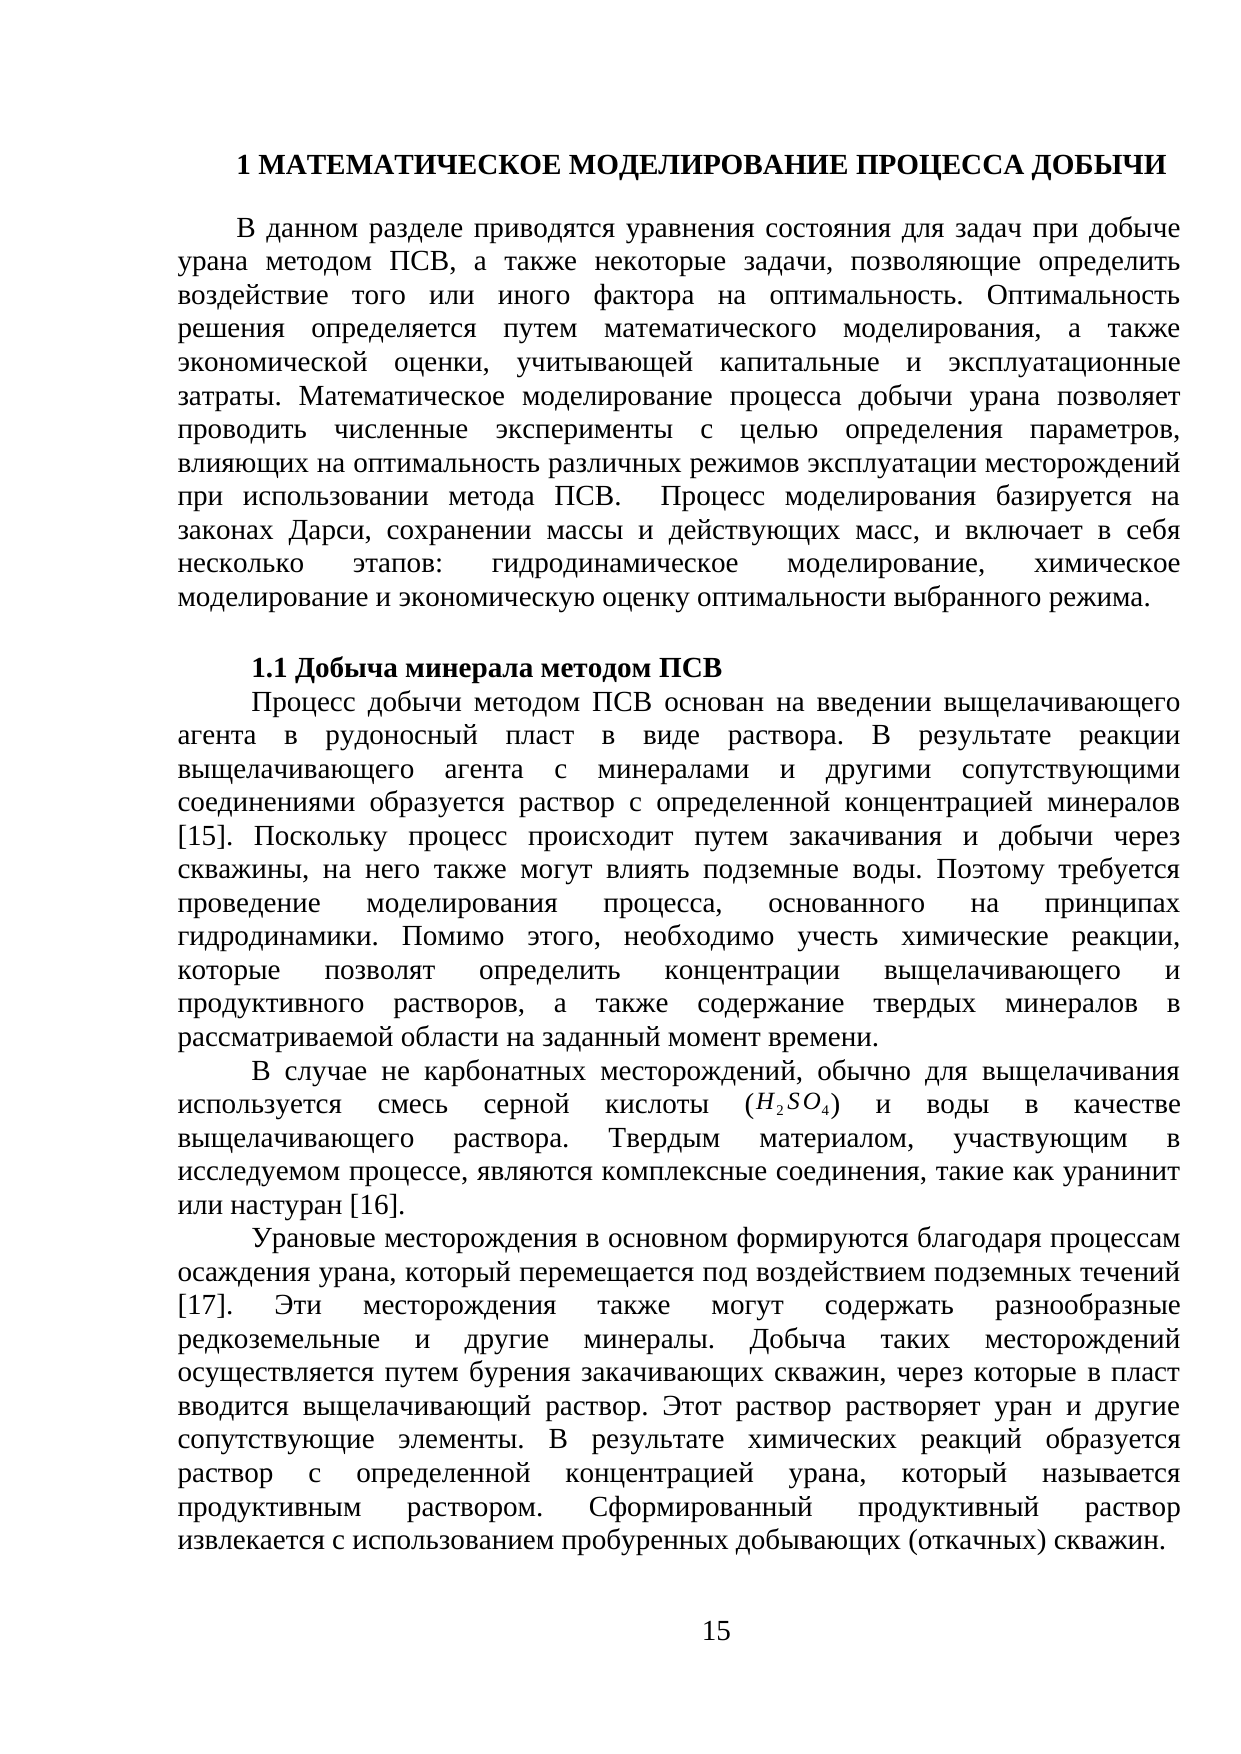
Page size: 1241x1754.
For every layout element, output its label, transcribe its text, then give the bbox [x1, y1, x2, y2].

text В случае не карбонатных месторождений, обычно для выщелачивания используется смесь серной кислоты () и воды в качестве выщелачивающего раствора. Твердым материалом, участвующим в исследуемом процессе, являются комплексные соединения, такие как уранинит или настуран [16]. [177, 1053, 1181, 1220]
text В данном разделе приводятся уравнения состояния для задач при добыче урана методом ПСВ, а также некоторые задачи, позволяющие определить воздействие того или иного фактора на оптимальность. Оптимальность решения определяется путем математического моделирования, а также экономической оценки, учитывающей капитальные и эксплуатационные затраты. Математическое моделирование процесса добычи урана позволяет проводить численные эксперименты с целью определения параметров, влияющих на оптимальность различных режимов эксплуатации месторождений при использовании метода ПСВ. Процесс моделирования базируется на законах Дарси, сохранении массы и действующих масс, и включает в себя несколько этапов: гидродинамическое моделирование, химическое моделирование и экономическую оценку оптимальности выбранного режима. [177, 210, 1181, 612]
text Урановые месторождения в основном формируются благодаря процессам осаждения урана, который перемещается под воздействием подземных течений [17]. Эти месторождения также могут содержать разнообразные редкоземельные и другие минералы. Добыча таких месторождений осуществляется путем бурения закачивающих скважин, через которые в пласт вводится выщелачивающий раствор. Этот раствор растворяет уран и другие сопутствующие элементы. В результате химических реакций образуется раствор с определенной концентрацией урана, который называется продуктивным раствором. Сформированный продуктивный раствор извлекается с использованием пробуренных добывающих (откачных) скважин. [177, 1220, 1181, 1556]
text Процесс добычи методом ПСВ основан на введении выщелачивающего агента в рудоносный пласт в виде раствора. В результате реакции выщелачивающего агента с минералами и другими сопутствующими соединениями образуется раствор с определенной концентрацией минералов [15]. Поскольку процесс происходит путем закачивания и добычи через скважины, на него также могут влиять подземные воды. Поэтому требуется проведение моделирования процесса, основанного на принципах гидродинамики. Помимо этого, необходимо учесть химические реакции, которые позволят определить концентрации выщелачивающего и продуктивного растворов, а также содержание твердых минералов в рассматриваемой области на заданный момент времени. [177, 684, 1181, 1053]
subtitle 1.1 Добыча минерала методом ПСВ [177, 650, 1181, 684]
subtitle 1 МАТЕМАТИЧЕСКОЕ МОДЕЛИРОВАНИЕ ПРОЦЕССА ДОБЫЧИ [177, 147, 1181, 181]
